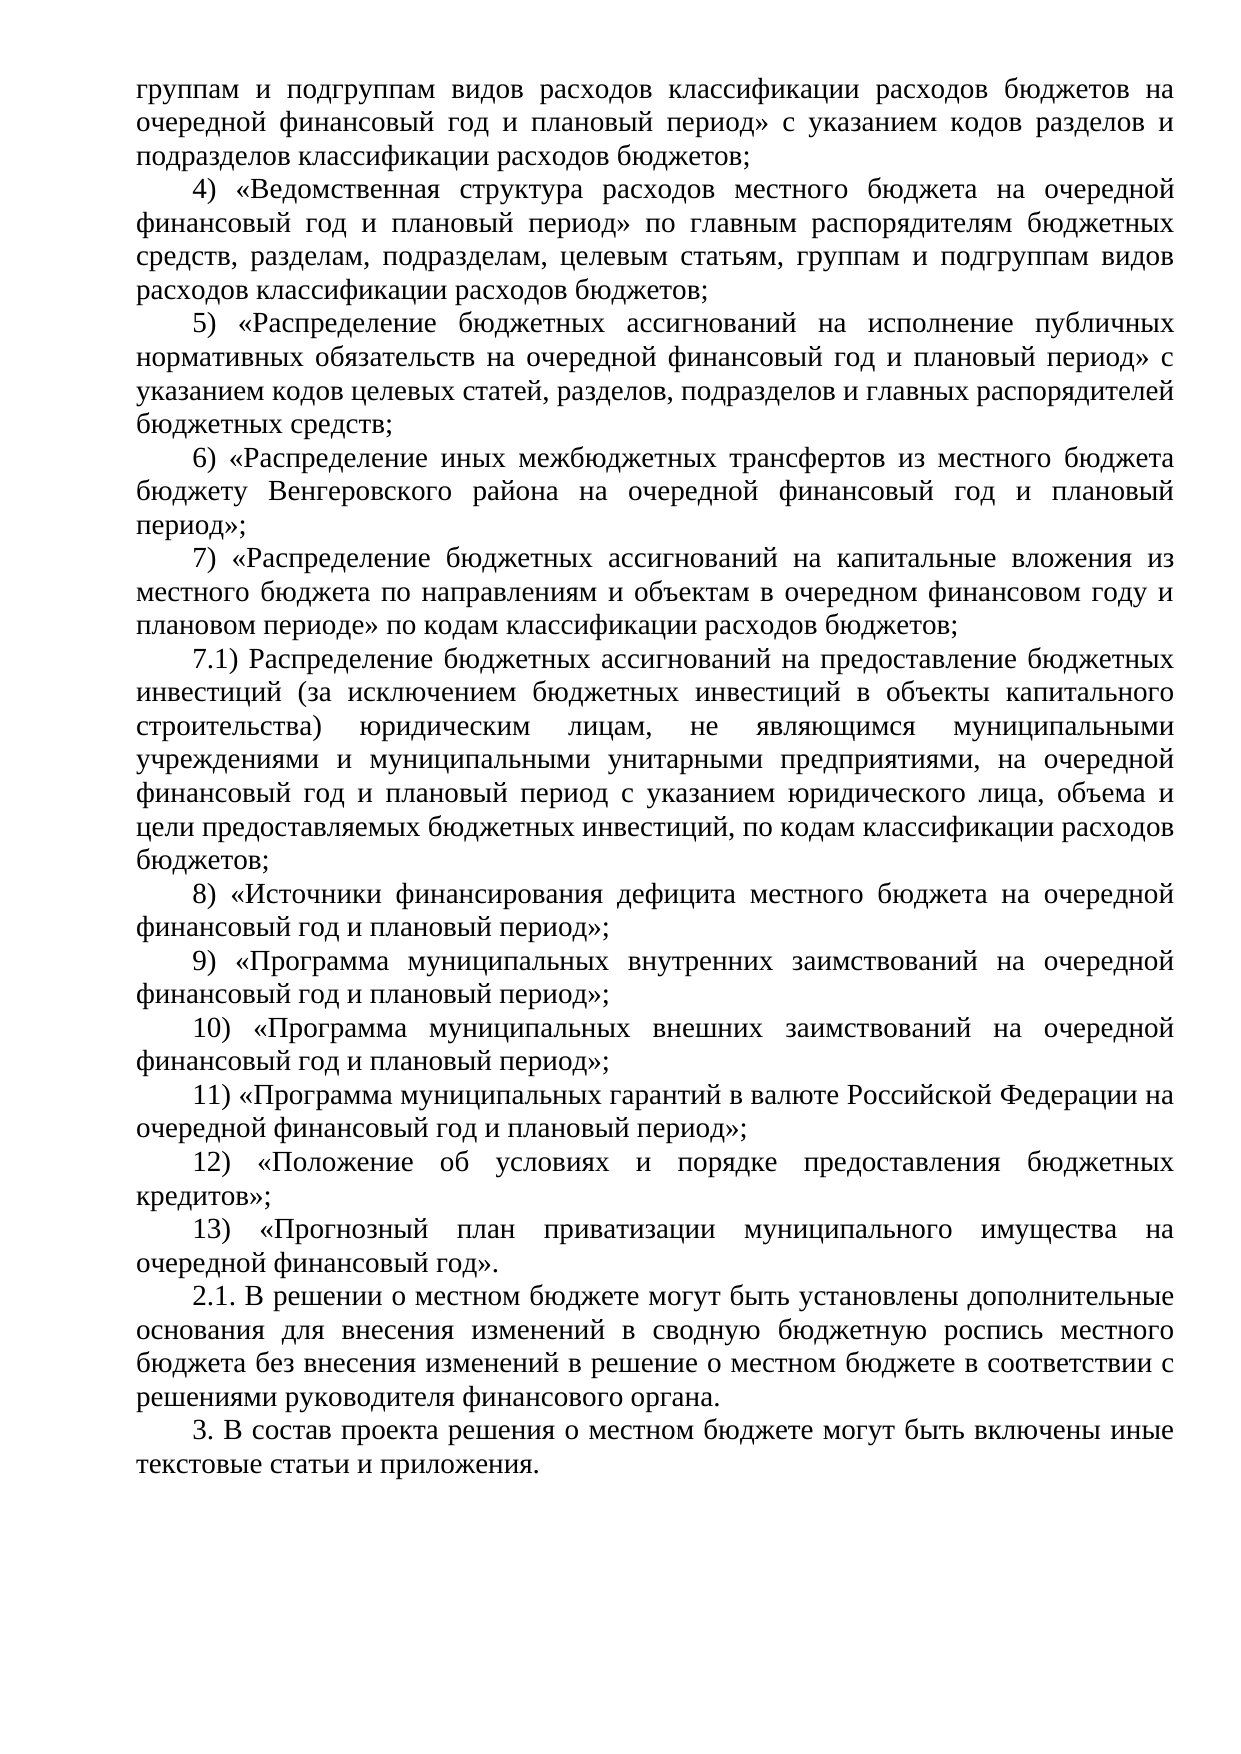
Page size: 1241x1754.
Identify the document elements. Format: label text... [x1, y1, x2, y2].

text 9) «Программа муниципальных внутренних заимствований на очередной финансовый год и плановый период»; [136, 943, 1175, 1010]
text 10) «Программа муниципальных внешних заимствований на очередной финансовый год и плановый период»; [136, 1010, 1175, 1077]
text 11) «Программа муниципальных гарантий в валюте Российской Федерации на очередной финансовый год и плановый период»; [136, 1077, 1175, 1144]
text 3. В состав проекта решения о местном бюджете могут быть включены иные текстовые статьи и приложения. [136, 1412, 1175, 1479]
text 6) «Распределение иных межбюджетных трансфертов из местного бюджета бюджету Венгеровского района на очередной финансовый год и плановый период»; [136, 440, 1175, 540]
text 7) «Распределение бюджетных ассигнований на капитальные вложения из местного бюджета по направлениям и объектам в очередном финансовом году и плановом периоде» по кодам классификации расходов бюджетов; [136, 540, 1175, 641]
text 12) «Положение об условиях и порядке предоставления бюджетных кредитов»; [136, 1144, 1175, 1211]
text 5) «Распределение бюджетных ассигнований на исполнение публичных нормативных обязательств на очередной финансовый год и плановый период» с указанием кодов целевых статей, разделов, подразделов и главных распорядителей бюджетных средств; [136, 306, 1175, 440]
text 13) «Прогнозный план приватизации муниципального имущества на очередной финансовый год». [136, 1211, 1175, 1278]
text 8) «Источники финансирования дефицита местного бюджета на очередной финансовый год и плановый период»; [136, 876, 1175, 943]
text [136, 71, 1175, 171]
text 2.1. В решении о местном бюджете могут быть установлены дополнительные основания для внесения изменений в сводную бюджетную роспись местного бюджета без внесения изменений в решение о местном бюджете в соответствии с решениями руководителя финансового органа. [136, 1278, 1175, 1412]
text 7.1) Распределение бюджетных ассигнований на предоставление бюджетных инвестиций (за исключением бюджетных инвестиций в объекты капитального строительства) юридическим лицам, не являющимся муниципальными учреждениями и муниципальными унитарными предприятиями, на очередной финансовый год и плановый период с указанием юридического лица, объема и цели предоставляемых бюджетных инвестиций, по кодам классификации расходов бюджетов; [136, 641, 1175, 876]
text 4) «Ведомственная структура расходов местного бюджета на очередной финансовый год и плановый период» по главным распорядителям бюджетных средств, разделам, подразделам, целевым статьям, группам и подгруппам видов расходов классификации расходов бюджетов; [136, 171, 1175, 306]
